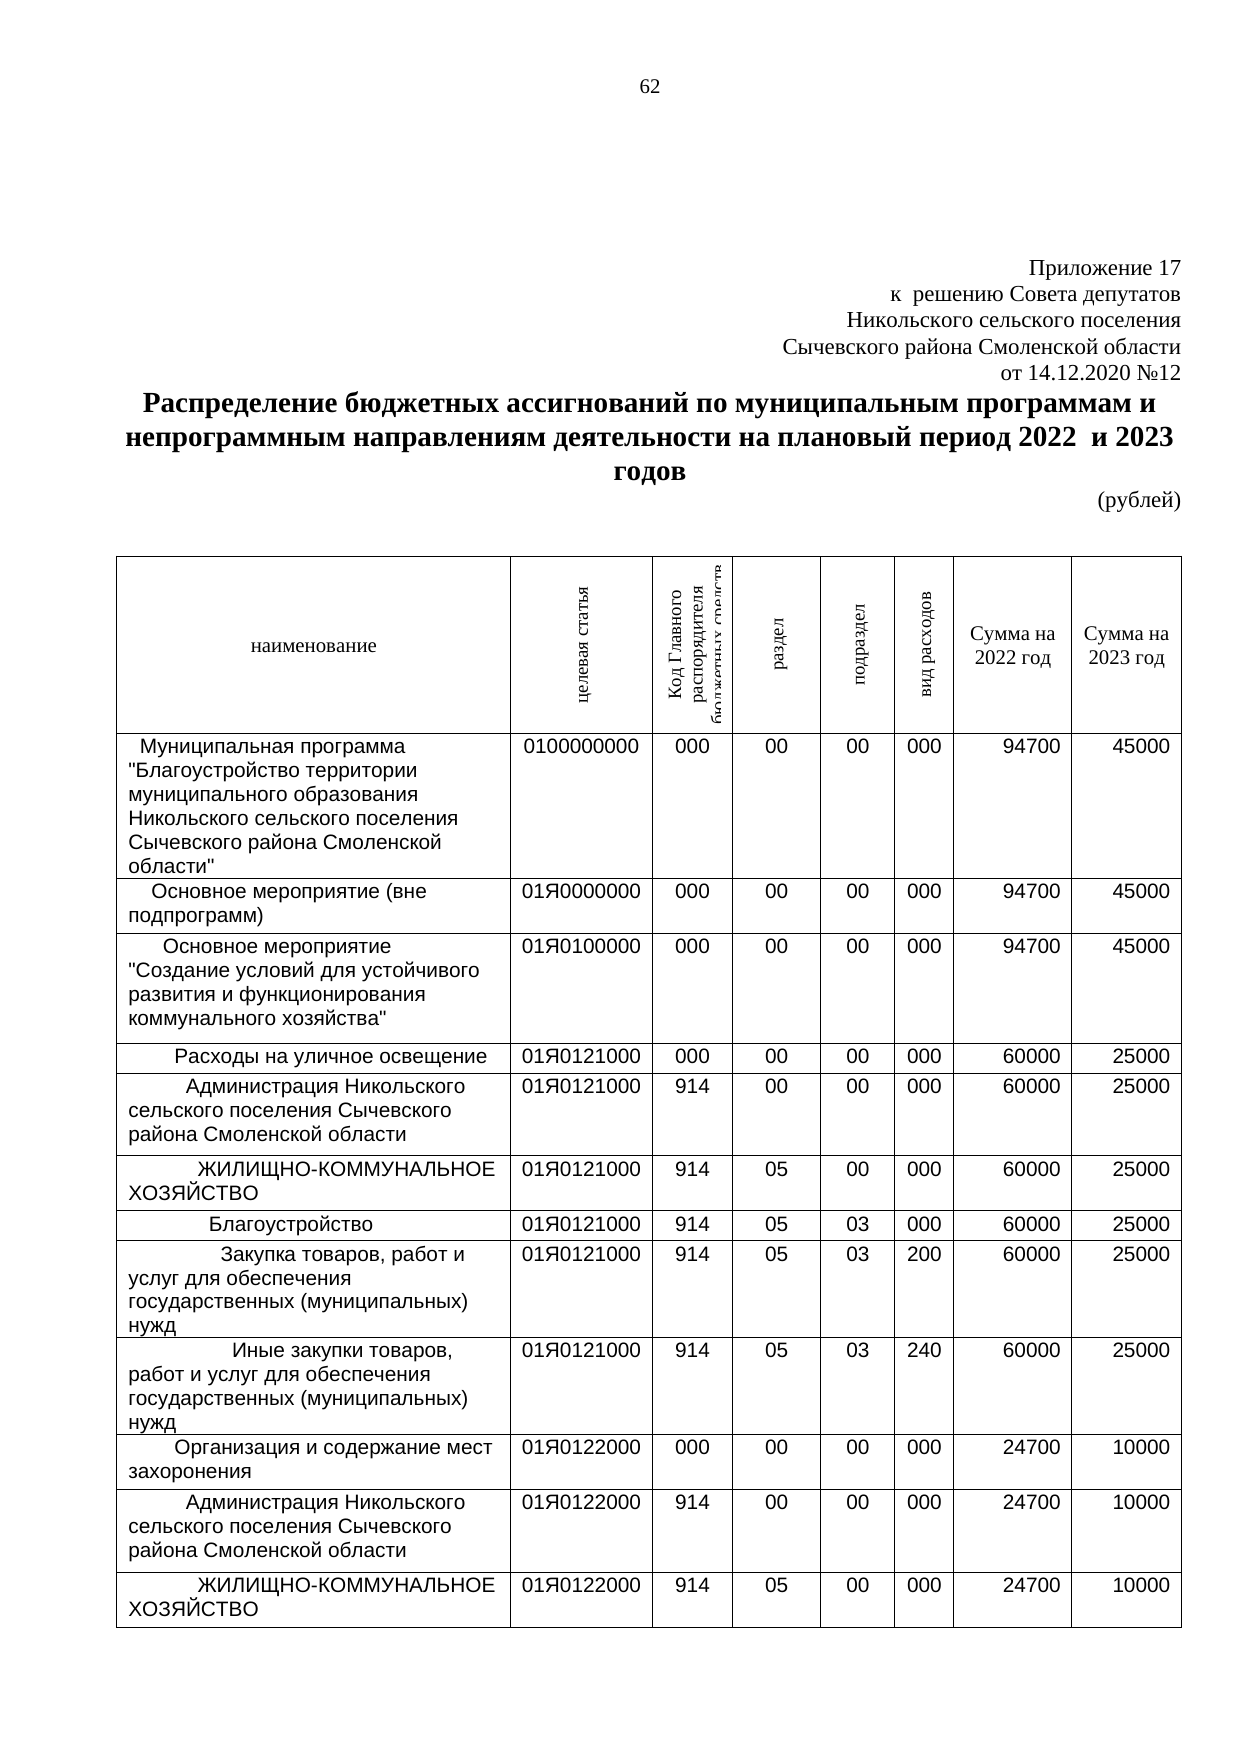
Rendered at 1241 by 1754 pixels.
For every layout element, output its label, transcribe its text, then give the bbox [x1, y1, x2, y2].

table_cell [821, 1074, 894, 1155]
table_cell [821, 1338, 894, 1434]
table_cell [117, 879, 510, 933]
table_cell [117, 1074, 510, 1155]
text непрограммным направлениям деятельности на плановый период 2022 и 2023 годов [118, 419, 1181, 486]
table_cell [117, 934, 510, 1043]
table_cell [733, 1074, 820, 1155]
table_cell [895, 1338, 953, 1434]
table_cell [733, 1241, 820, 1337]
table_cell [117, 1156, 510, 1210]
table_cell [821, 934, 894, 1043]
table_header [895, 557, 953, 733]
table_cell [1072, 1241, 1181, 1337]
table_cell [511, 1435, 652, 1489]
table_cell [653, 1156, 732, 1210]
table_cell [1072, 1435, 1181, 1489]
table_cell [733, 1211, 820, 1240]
text Никольского сельского поселения [118, 306, 1181, 333]
text к решению Совета депутатов [118, 280, 1181, 306]
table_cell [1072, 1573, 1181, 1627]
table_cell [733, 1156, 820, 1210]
text Приложение 17 [118, 254, 1181, 280]
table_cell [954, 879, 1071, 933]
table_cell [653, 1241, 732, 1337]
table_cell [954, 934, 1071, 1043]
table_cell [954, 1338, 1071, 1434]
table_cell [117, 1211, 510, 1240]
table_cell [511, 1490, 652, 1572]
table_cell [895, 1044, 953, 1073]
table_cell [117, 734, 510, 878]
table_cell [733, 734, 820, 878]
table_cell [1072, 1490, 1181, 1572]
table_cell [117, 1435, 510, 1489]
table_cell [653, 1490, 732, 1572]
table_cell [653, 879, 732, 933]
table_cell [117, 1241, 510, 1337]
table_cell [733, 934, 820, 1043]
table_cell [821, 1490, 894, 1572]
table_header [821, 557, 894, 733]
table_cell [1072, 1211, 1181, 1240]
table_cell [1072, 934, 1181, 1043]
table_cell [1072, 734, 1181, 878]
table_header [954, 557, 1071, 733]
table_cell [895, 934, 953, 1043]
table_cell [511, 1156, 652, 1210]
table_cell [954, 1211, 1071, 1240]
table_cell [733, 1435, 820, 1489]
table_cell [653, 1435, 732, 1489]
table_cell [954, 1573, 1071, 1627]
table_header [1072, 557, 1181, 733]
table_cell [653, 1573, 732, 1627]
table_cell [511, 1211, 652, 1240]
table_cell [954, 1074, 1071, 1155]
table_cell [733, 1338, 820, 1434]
text Распределение бюджетных ассигнований по муниципальным программам и [118, 386, 1181, 419]
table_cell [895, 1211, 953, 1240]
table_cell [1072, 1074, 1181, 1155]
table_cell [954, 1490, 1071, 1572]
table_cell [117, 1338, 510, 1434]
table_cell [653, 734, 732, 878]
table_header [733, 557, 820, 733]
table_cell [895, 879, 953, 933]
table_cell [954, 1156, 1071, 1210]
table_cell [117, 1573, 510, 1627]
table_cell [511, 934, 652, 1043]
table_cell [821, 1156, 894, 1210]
text (рублей) [118, 486, 1181, 512]
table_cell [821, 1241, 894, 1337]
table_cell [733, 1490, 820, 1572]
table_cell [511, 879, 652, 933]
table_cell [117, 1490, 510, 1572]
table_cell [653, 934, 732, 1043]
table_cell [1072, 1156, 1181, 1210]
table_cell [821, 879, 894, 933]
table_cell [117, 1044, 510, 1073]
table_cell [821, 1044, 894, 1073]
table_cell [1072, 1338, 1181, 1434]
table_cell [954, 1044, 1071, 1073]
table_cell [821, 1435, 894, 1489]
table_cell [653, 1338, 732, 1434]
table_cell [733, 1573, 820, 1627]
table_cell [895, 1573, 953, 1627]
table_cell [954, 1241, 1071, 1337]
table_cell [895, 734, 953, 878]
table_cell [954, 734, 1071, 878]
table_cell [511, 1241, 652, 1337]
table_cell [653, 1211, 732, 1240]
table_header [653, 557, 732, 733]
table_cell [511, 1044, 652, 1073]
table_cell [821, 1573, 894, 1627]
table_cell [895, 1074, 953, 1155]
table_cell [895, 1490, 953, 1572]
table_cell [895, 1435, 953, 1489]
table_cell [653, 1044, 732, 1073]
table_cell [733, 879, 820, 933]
text Сычевского района Смоленской области [118, 333, 1181, 359]
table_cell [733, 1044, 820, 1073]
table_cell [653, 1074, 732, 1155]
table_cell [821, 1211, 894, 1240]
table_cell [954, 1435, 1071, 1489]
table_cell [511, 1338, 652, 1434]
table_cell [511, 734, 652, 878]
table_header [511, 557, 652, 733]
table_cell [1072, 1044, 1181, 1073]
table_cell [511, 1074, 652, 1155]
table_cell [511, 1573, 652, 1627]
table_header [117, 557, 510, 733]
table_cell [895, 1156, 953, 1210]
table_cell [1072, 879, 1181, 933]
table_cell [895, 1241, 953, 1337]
text от 14.12.2020 №12 [118, 359, 1181, 386]
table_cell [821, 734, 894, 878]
